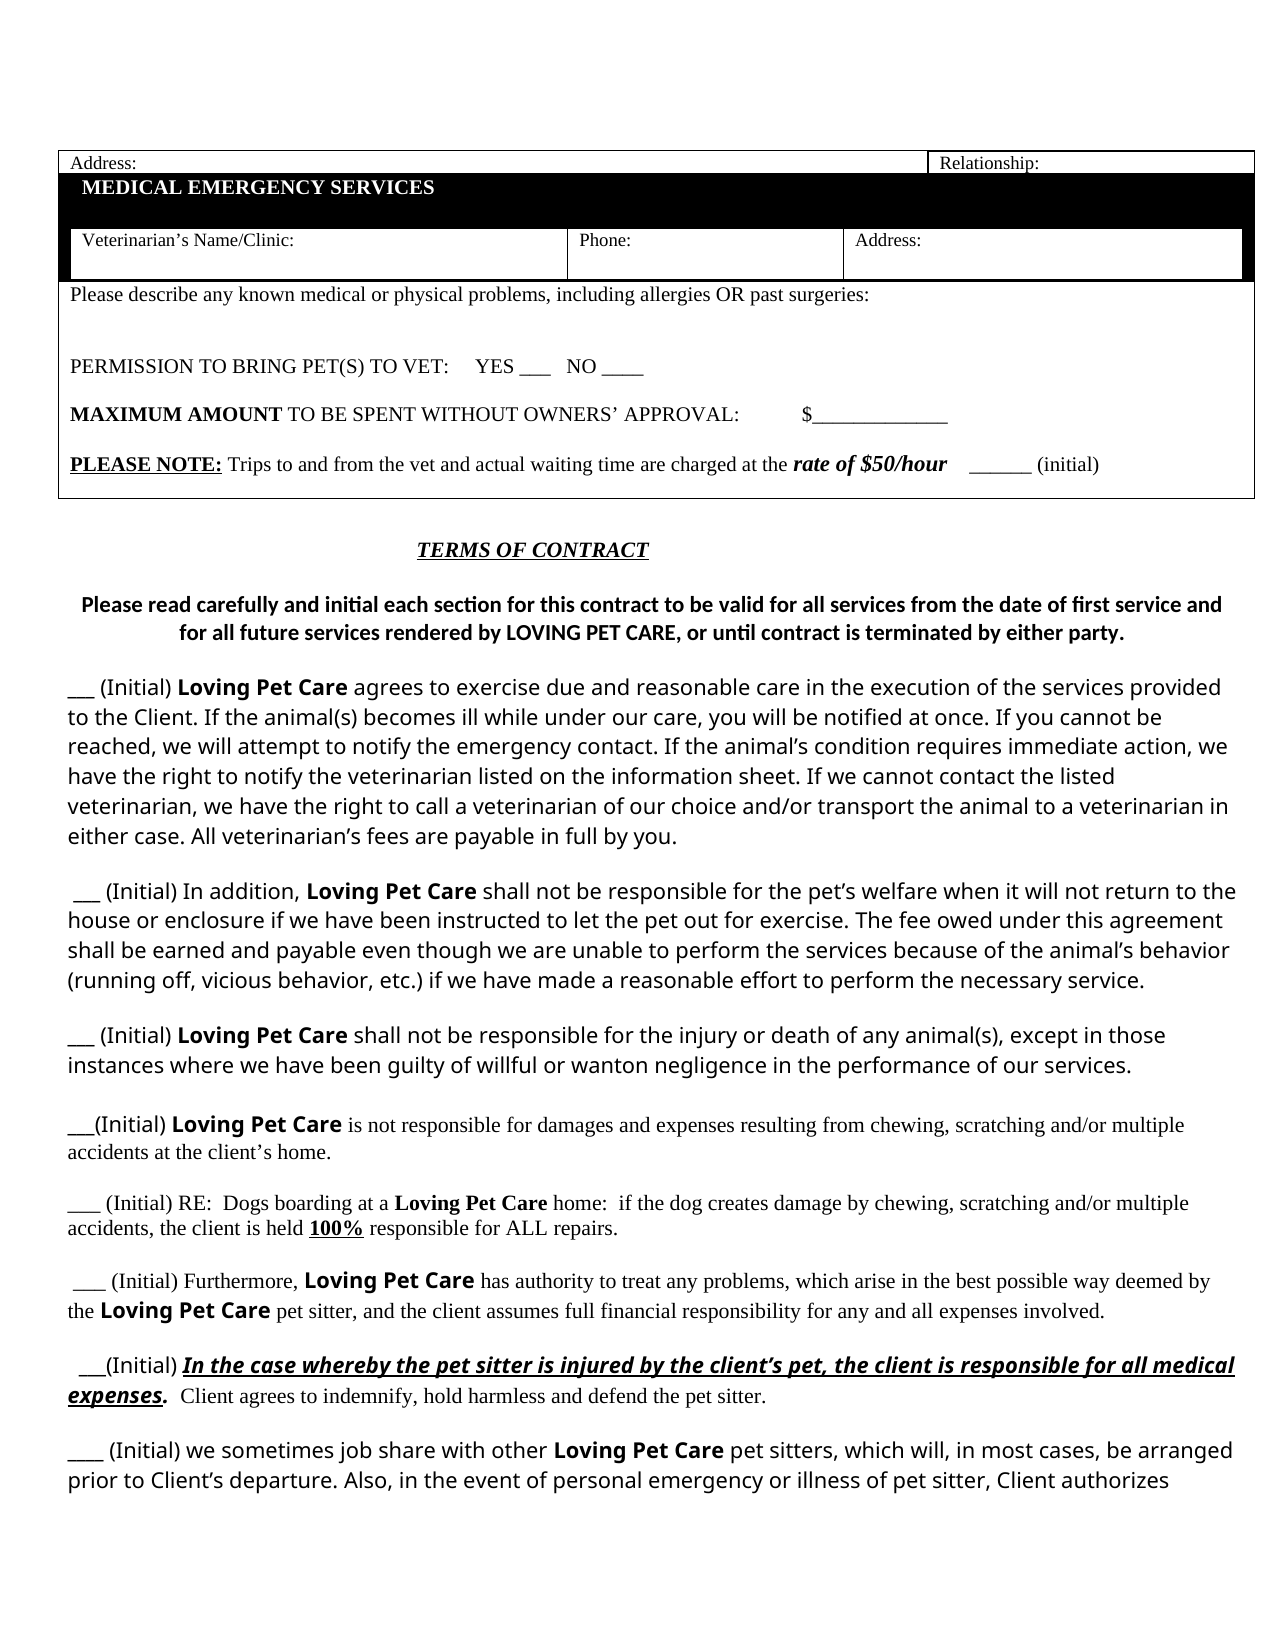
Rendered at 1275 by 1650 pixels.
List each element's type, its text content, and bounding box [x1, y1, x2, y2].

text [67, 1435, 1237, 1494]
table_cell Please describe any known medical or physical problems, including allergies OR past surgeries: PERMISSION TO BRING PET(S) TO VET: YES ___ NO ____ MAXIMUM AMOUNT TO BE SPENT WITHOUT OWNERS’ APPROVAL: $_____________ PLEASE NOTE: Trips to and from the vet and actual waiting time are charged at the rate of $50/hour ______ (initial) [59, 282, 1254, 498]
table_cell [59, 174, 1254, 281]
table_cell Address: [59, 151, 927, 173]
text ___ (Initial) Loving Pet Care shall not be responsible for the injury or death of any animal(s), except in those instances where we have been guilty of willful or wanton negligence in the performance of our services. [67, 1020, 1237, 1080]
text TERMS OF CONTRACT [67, 537, 999, 562]
text Please read carefully and initial each section for this contract to be valid for all services from the date of first service and for all future services rendered by LOVING PET CARE, or until contract is terminated by either party. [67, 591, 1237, 647]
text ___ (Initial) Furthermore, Loving Pet Care has authority to treat any problems, which arise in the best possible way deemed by the Loving Pet Care pet sitter, and the client assumes full financial responsibility for any and all expenses involved. [67, 1265, 1237, 1325]
text ___(Initial) In the case whereby the pet sitter is injured by the client’s pet, the client is responsible for all medical expenses. Client agrees to indemnify, hold harmless and defend the pet sitter. [67, 1350, 1237, 1410]
text ___(Initial) Loving Pet Care is not responsible for damages and expenses resulting from chewing, scratching and/or multiple accidents at the client’s home. [67, 1109, 1237, 1164]
table_cell Relationship: [929, 152, 1254, 173]
text ___ (Initial) In addition, Loving Pet Care shall not be responsible for the pet’s welfare when it will not return to the house or enclosure if we have been instructed to let the pet out for exercise. The fee owed under this agreement shall be earned and payable even though we are unable to perform the services because of the animal’s behavior (running off, vicious behavior, etc.) if we have made a reasonable effort to perform the necessary service. [67, 876, 1237, 995]
text ___ (Initial) Loving Pet Care agrees to exercise due and reasonable care in the execution of the services provided to the Client. If the animal(s) becomes ill while under our care, you will be notified at once. If you cannot be reached, we will attempt to notify the emergency contact. If the animal’s condition requires immediate action, we have the right to notify the veterinarian listed on the information sheet. If we cannot contact the listed veterinarian, we have the right to call a veterinarian of our choice and/or transport the animal to a veterinarian in either case. All veterinarian’s fees are payable in full by you. [67, 672, 1237, 851]
text ___ (Initial) RE: Dogs boarding at a Loving Pet Care home: if the dog creates damage by chewing, scratching and/or multiple accidents, the client is held 100% responsible for ALL repairs. [67, 1190, 1237, 1240]
